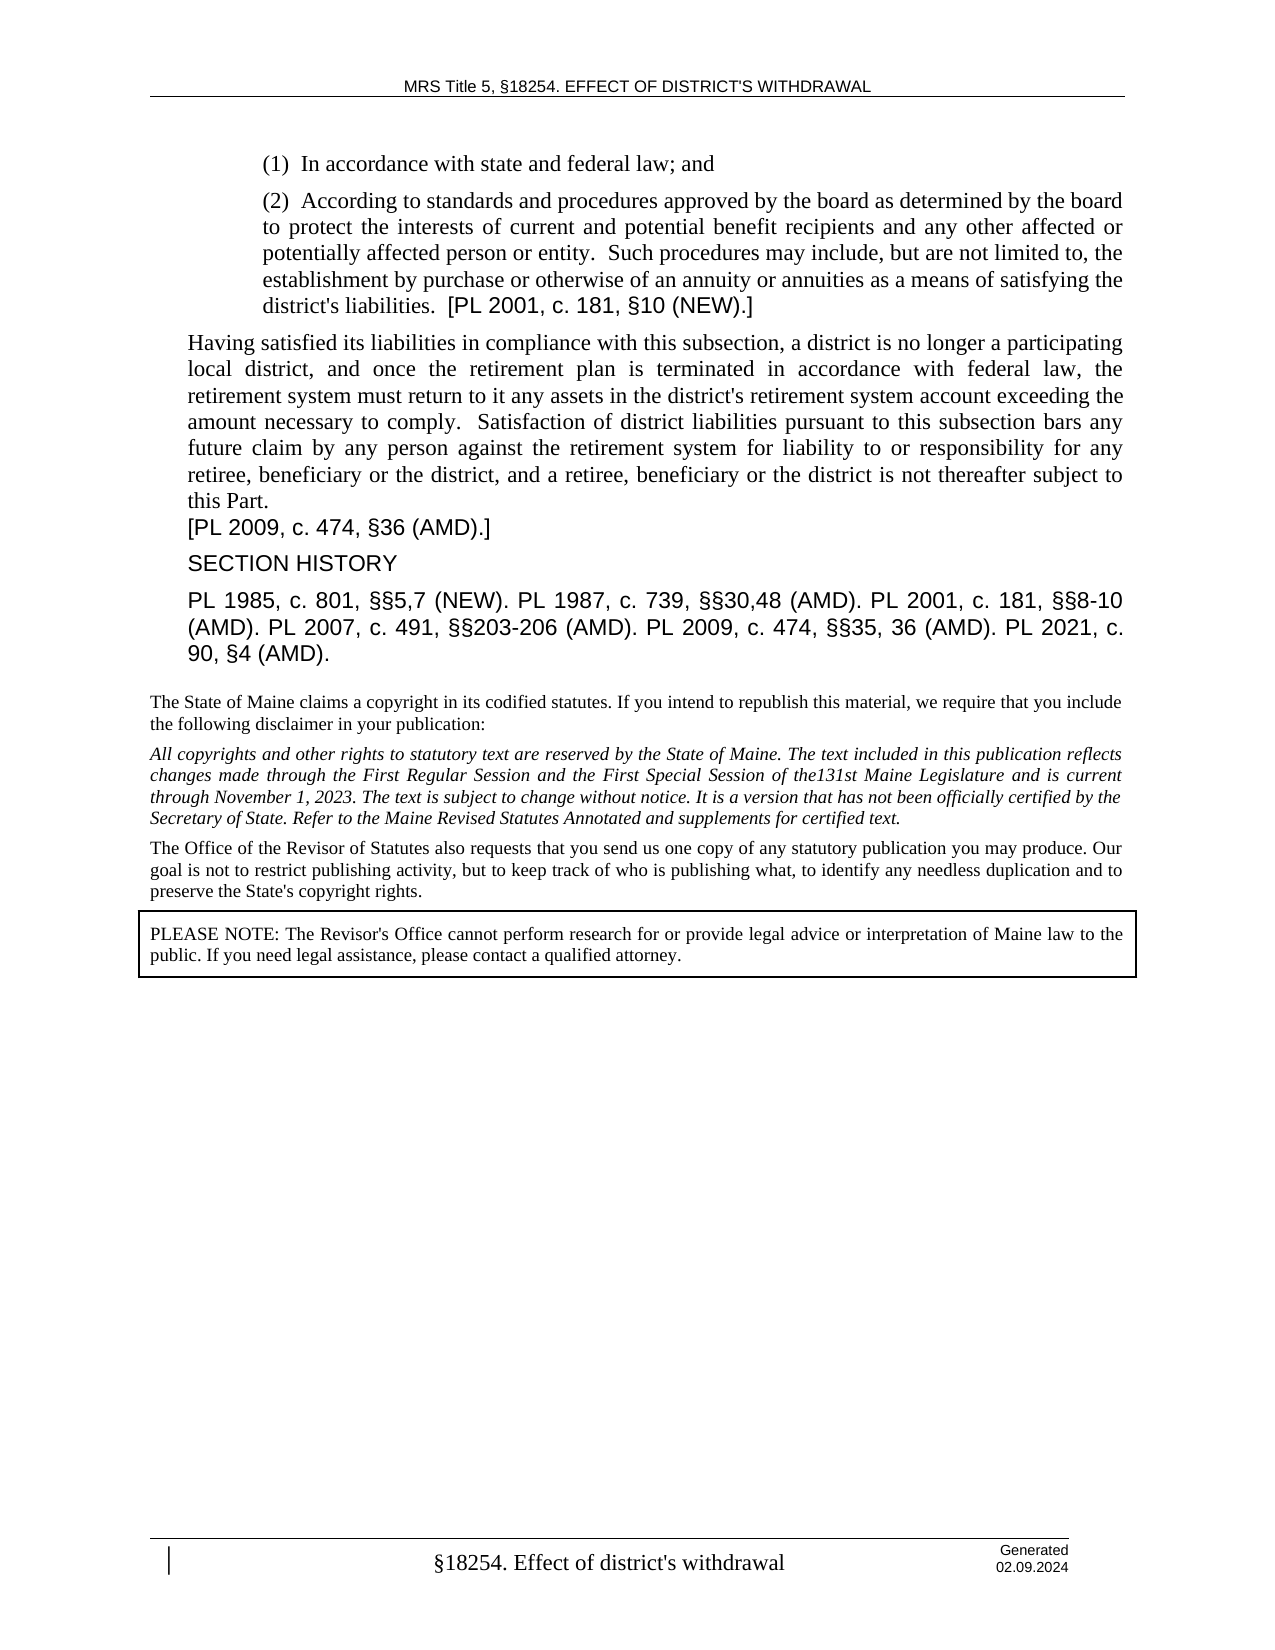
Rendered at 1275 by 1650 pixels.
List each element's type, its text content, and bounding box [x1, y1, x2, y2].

text (2) According to standards and procedures approved by the board as determined by the board to protect the interests of current and potential benefit recipients and any other affected or potentially affected person or entity. Such procedures may include, but are not limited to, the establishment by purchase or otherwise of an annuity or annuities as a means of satisfying the district's liabilities. [PL 2001, c. 181, §10 (NEW).] [262, 187, 1125, 319]
text The Office of the Revisor of Statutes also requests that you send us one copy of any statutory publication you may produce. Our goal is not to restrict publishing activity, but to keep track of who is publishing what, to identify any needless duplication and to preserve the State's copyright rights. [150, 837, 1125, 902]
text PL 1985, c. 801, §§5,7 (NEW). PL 1987, c. 739, §§30,48 (AMD). PL 2001, c. 181, §§8-10 (AMD). PL 2007, c. 491, §§203-206 (AMD). PL 2009, c. 474, §§35, 36 (AMD). PL 2021, c. 90, §4 (AMD). [187, 587, 1125, 666]
text PLEASE NOTE: The Revisor's Office cannot perform research for or provide legal advice or interpretation of Maine law to the public. If you need legal assistance, please contact a qualified attorney. [140, 912, 1135, 976]
text (1) In accordance with state and federal law; and [262, 150, 1125, 176]
text SECTION HISTORY [187, 550, 1125, 577]
text The State of Maine claims a copyright in its codified statutes. If you intend to republish this material, we require that you include the following disclaimer in your publication: [150, 691, 1125, 734]
text All copyrights and other rights to statutory text are reserved by the State of Maine. The text included in this publication reflects changes made through the First Regular Session and the First Special Session of the131st Maine Legislature and is current through November 1, 2023 . The text is subject to change without notice. It is a version that has not been officially certified by the Secretary of State. Refer to the Maine Revised Statutes Annotated and supplements for certified text. [150, 743, 1125, 829]
text Having satisfied its liabilities in compliance with this subsection, a district is no longer a participating local district, and once the retirement plan is terminated in accordance with federal law, the retirement system must return to it any assets in the district's retirement system account exceeding the amount necessary to comply. Satisfaction of district liabilities pursuant to this subsection bars any future claim by any person against the retirement system for liability to or responsibility for any retiree, beneficiary or the district, and a retiree, beneficiary or the district is not thereafter subject to this Part. [187, 329, 1125, 513]
text [PL 2009, c. 474, §36 (AMD).] [187, 513, 1125, 540]
